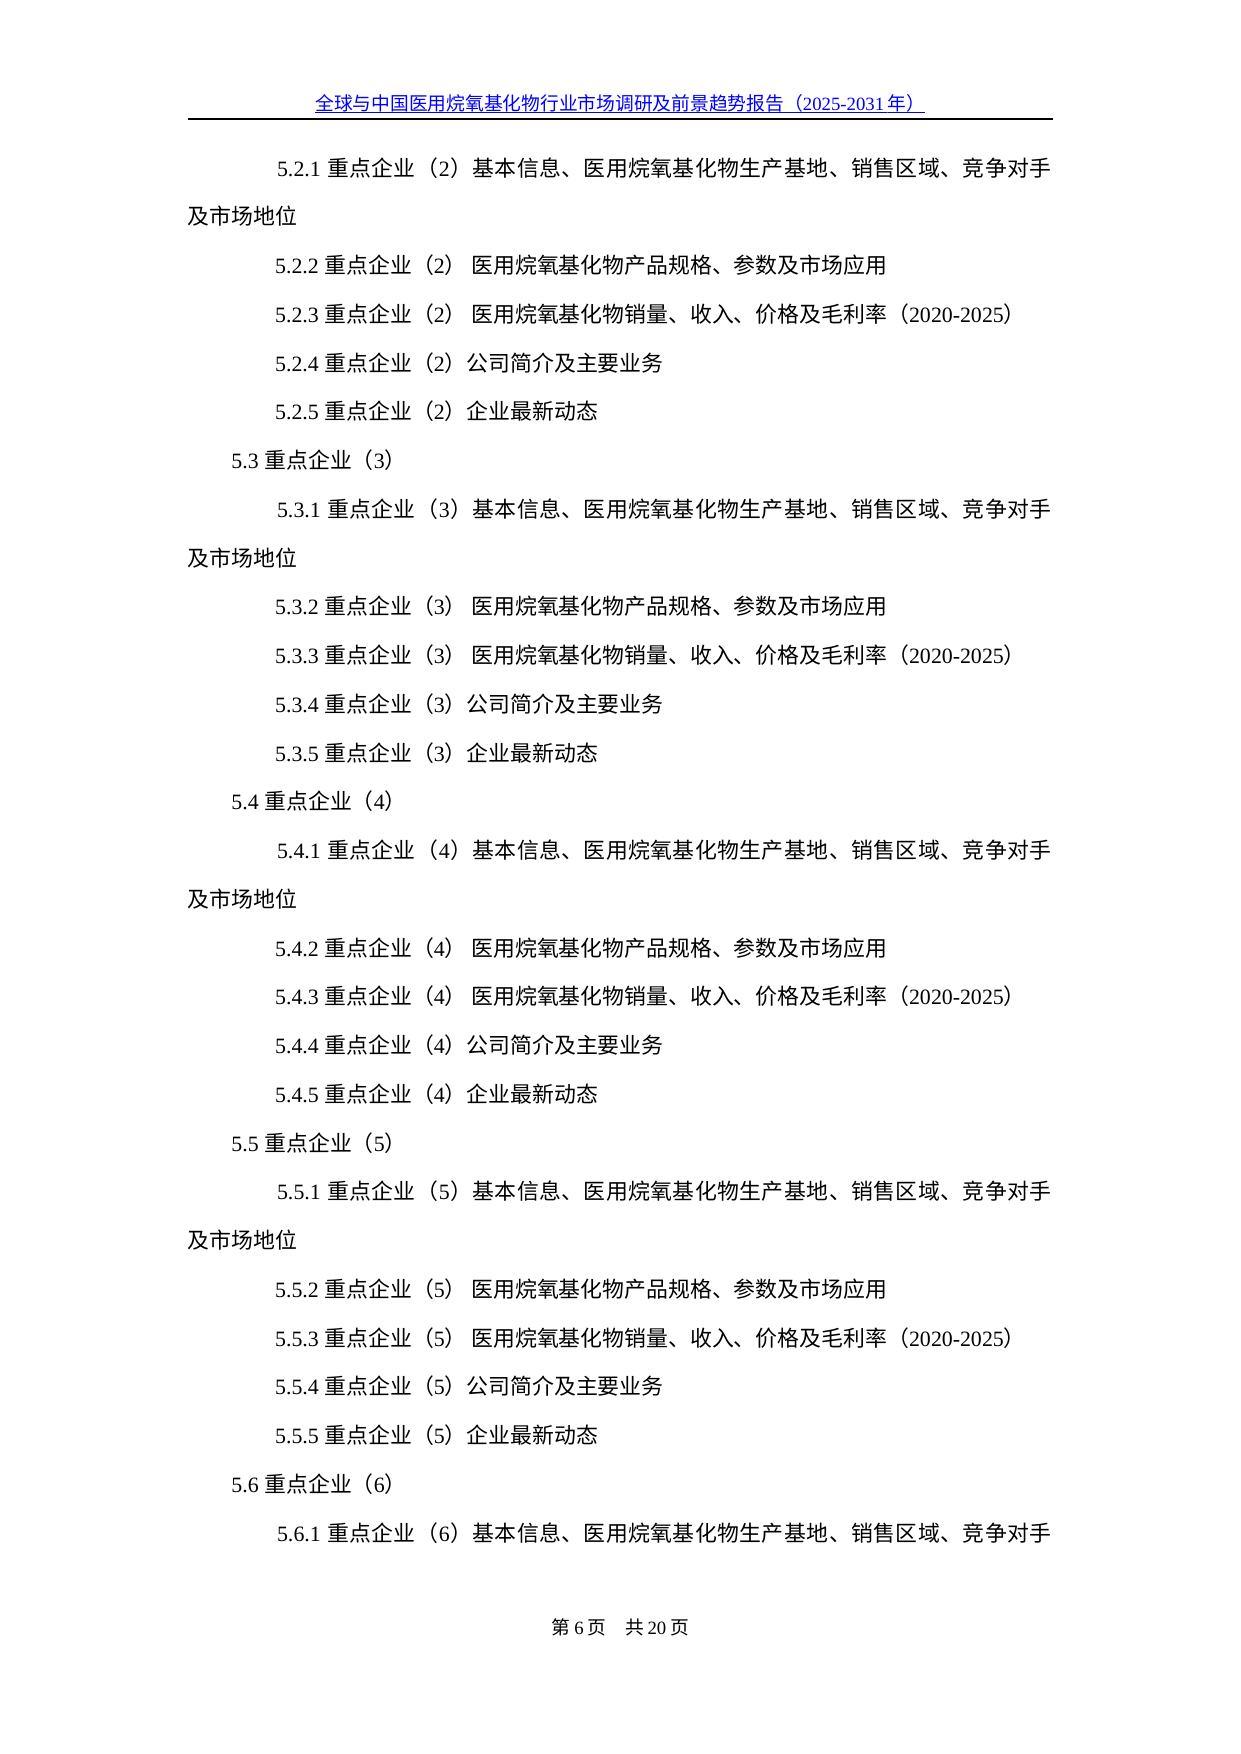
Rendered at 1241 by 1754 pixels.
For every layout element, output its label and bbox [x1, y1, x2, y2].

text [187, 150, 1053, 1548]
